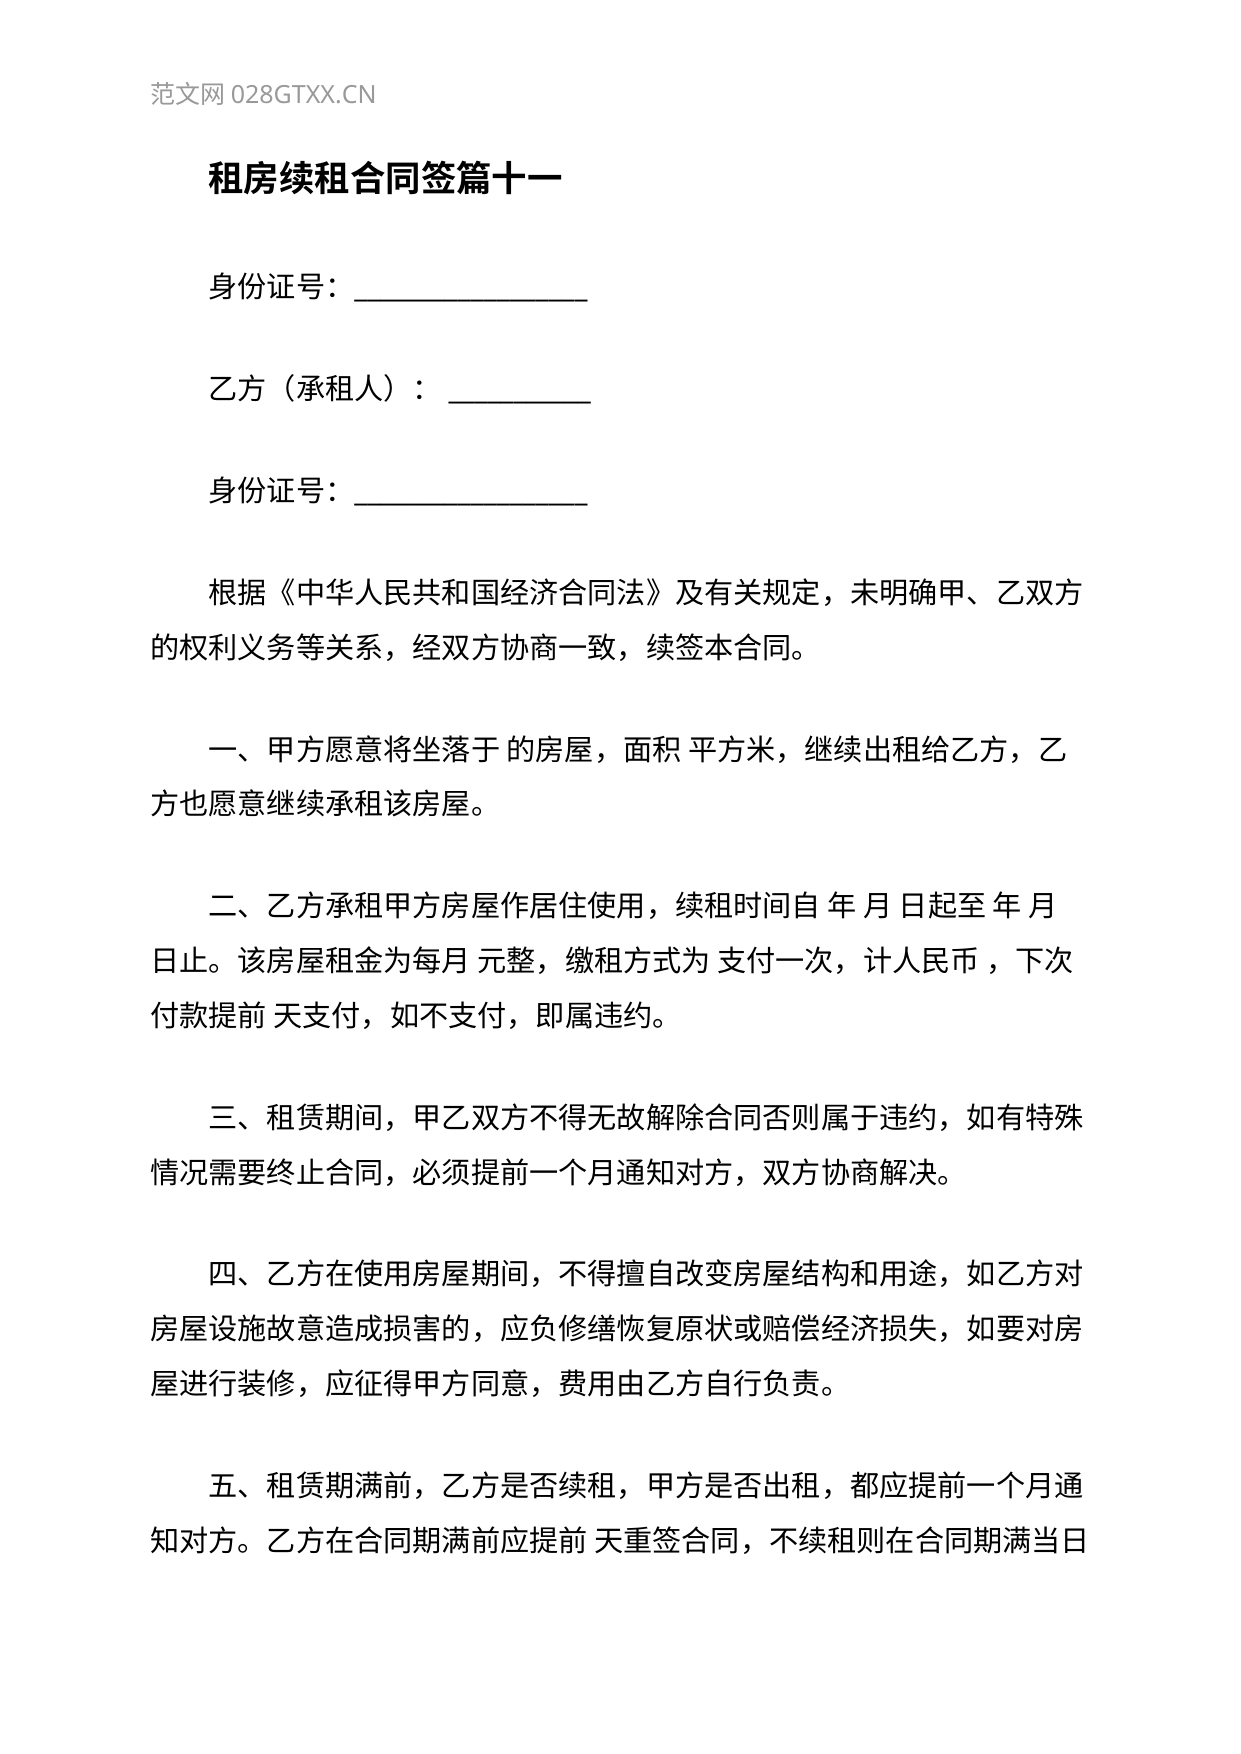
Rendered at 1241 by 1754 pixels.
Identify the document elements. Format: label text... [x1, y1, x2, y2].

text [150, 1462, 1090, 1560]
text 乙方（承租人）： ___________ [150, 365, 1090, 408]
text 身份证号：__________________ [150, 263, 1090, 306]
text 四、乙方在使用房屋期间，不得擅自改变房屋结构和用途，如乙方对房屋设施故意造成损害的，应负修缮恢复原状或赔偿经济损失，如要对房屋进行装修，应征得甲方同意，费用由乙方自行负责。 [150, 1251, 1090, 1403]
text 三、租赁期间，甲乙双方不得无故解除合同否则属于违约，如有特殊情况需要终止合同，必须提前一个月通知对方，双方协商解决。 [150, 1094, 1090, 1191]
text 身份证号：__________________ [150, 467, 1090, 510]
text 一、甲方愿意将坐落于 的房屋，面积 平方米，继续出租给乙方，乙方也愿意继续承租该房屋。 [150, 726, 1090, 823]
text 二、乙方承租甲方房屋作居住使用，续租时间自 年 月 日起至 年 月 日止。该房屋租金为每月 元整，缴租方式为 支付一次，计人民币 ，下次付款提前 天支付，如不支付，即属违约。 [150, 883, 1090, 1035]
text 租房续租合同签篇十一 [150, 150, 1090, 201]
text 根据《中华人民共和国经济合同法》及有关规定，未明确甲、乙双方的权利义务等关系，经双方协商一致，续签本合同。 [150, 569, 1090, 667]
